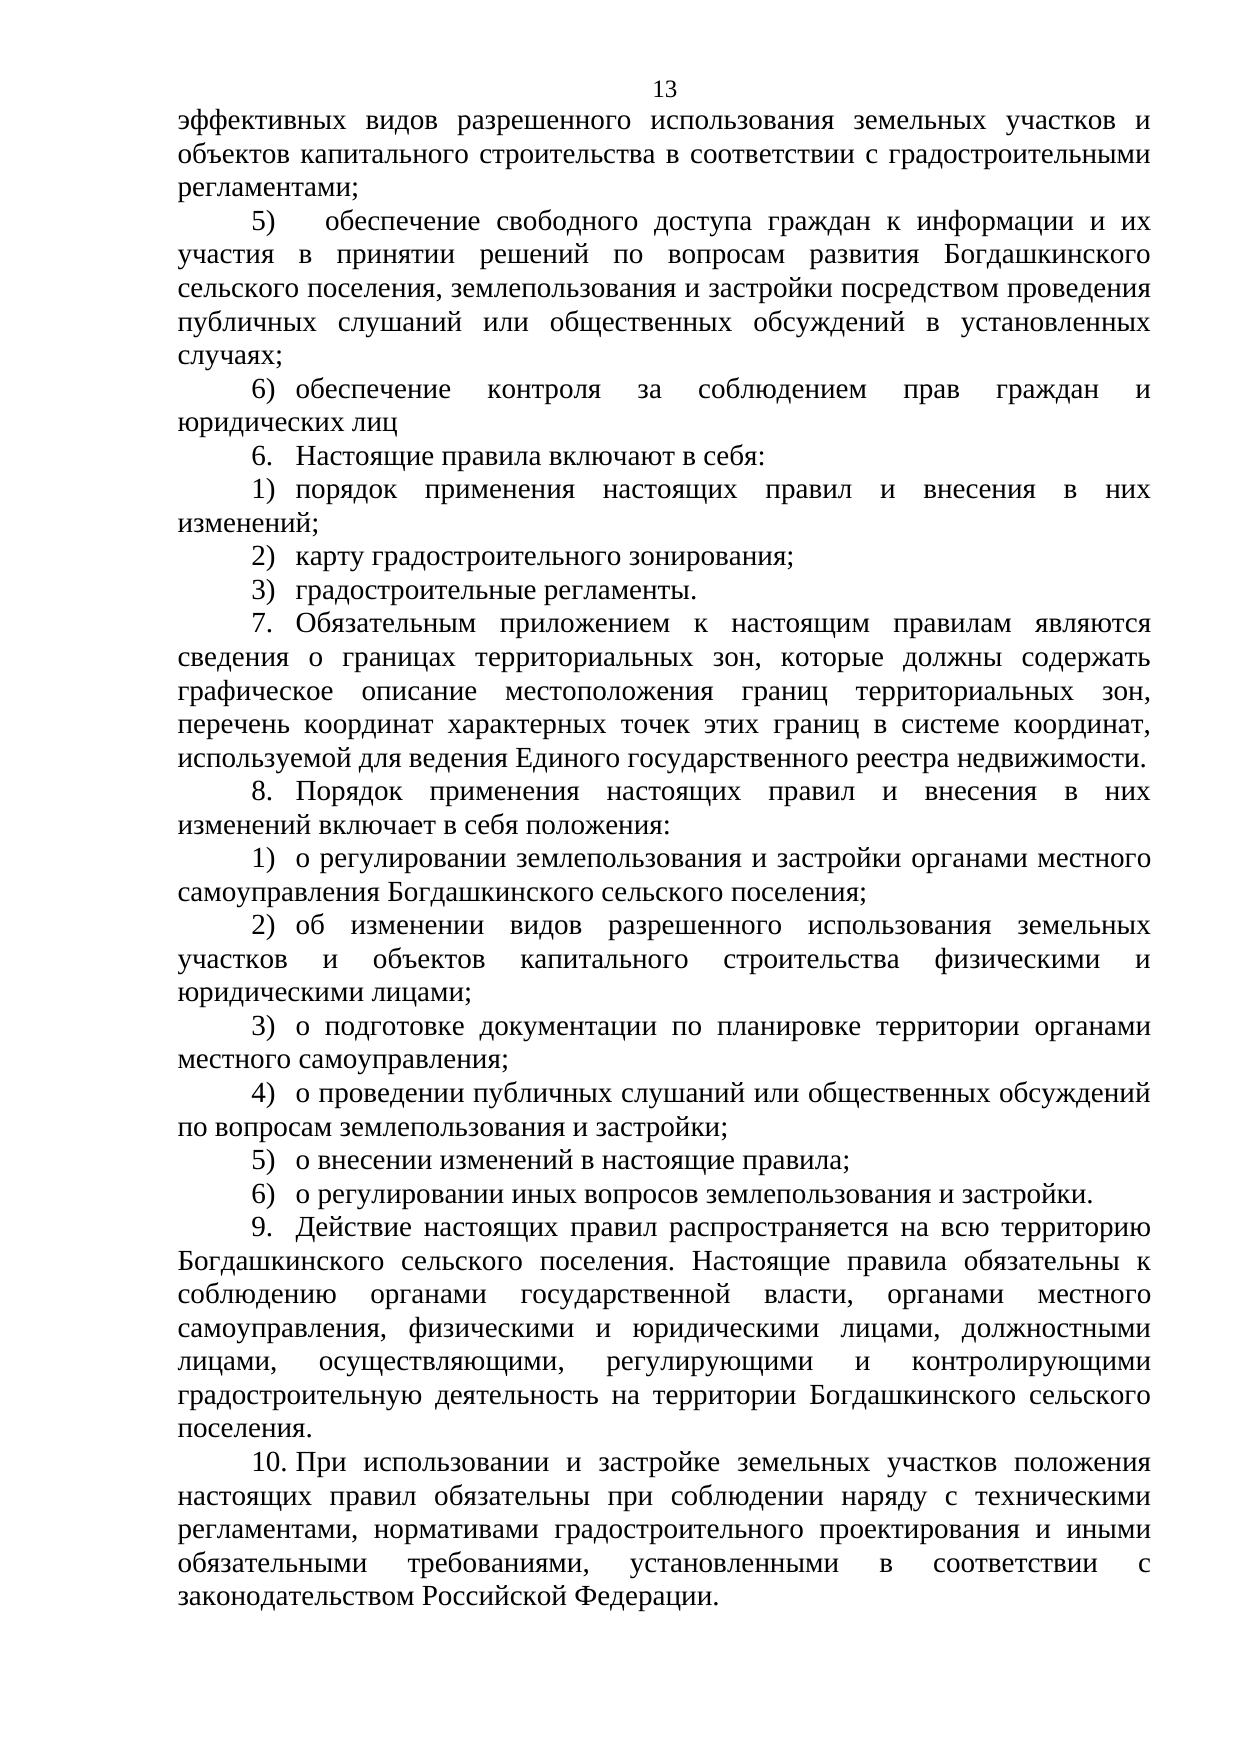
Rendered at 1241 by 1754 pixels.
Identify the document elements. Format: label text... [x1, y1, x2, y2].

list карту градостроительного зонирования; [177, 538, 1152, 572]
list о регулировании иных вопросов землепользования и застройки. [177, 1176, 1152, 1209]
list градостроительные регламенты. [177, 572, 1152, 606]
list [177, 102, 1152, 203]
list Обязательным приложением к настоящим правилам являются сведения о границах территориальных зон, которые должны содержать графическое описание местоположения границ территориальных зон, перечень координат характерных точек этих границ в системе координат, используемой для ведения Единого государственного реестра недвижимости. [177, 606, 1152, 773]
list порядок применения настоящих правил и внесения в них изменений; [177, 471, 1152, 538]
list о регулировании землепользования и застройки органами местного самоуправления Богдашкинского сельского поселения; [177, 840, 1152, 907]
list обеспечение свободного доступа граждан к информации и их участия в принятии решений по вопросам развития Богдашкинского сельского поселения, землепользования и застройки посредством проведения публичных слушаний или общественных обсуждений в установленных случаях; [177, 203, 1152, 371]
list Действие настоящих правил распространяется на всю территорию Богдашкинского сельского поселения. Настоящие правила обязательны к соблюдению органами государственной власти, органами местного самоуправления, физическими и юридическими лицами, должностными лицами, осуществляющими, регулирующими и контролирующими градостроительную деятельность на территории Богдашкинского сельского поселения. [177, 1209, 1152, 1444]
list обеспечение контроля за соблюдением прав граждан и юридических лиц [177, 371, 1152, 438]
list Настоящие правила включают в себя: [177, 438, 1152, 471]
list При использовании и застройке земельных участков положения настоящих правил обязательны при соблюдении наряду с техническими регламентами, нормативами градостроительного проектирования и иными обязательными требованиями, установленными в соответствии с законодательством Российской Федерации. [177, 1444, 1152, 1612]
list о подготовке документации по планировке территории органами местного самоуправления; [177, 1008, 1152, 1075]
list о внесении изменений в настоящие правила; [177, 1142, 1152, 1176]
list о проведении публичных слушаний или общественных обсуждений по вопросам землепользования и застройки; [177, 1075, 1152, 1142]
list Порядок применения настоящих правил и внесения в них изменений включает в себя положения: [177, 773, 1152, 840]
list об изменении видов разрешенного использования земельных участков и объектов капитального строительства физическими и юридическими лицами; [177, 907, 1152, 1008]
